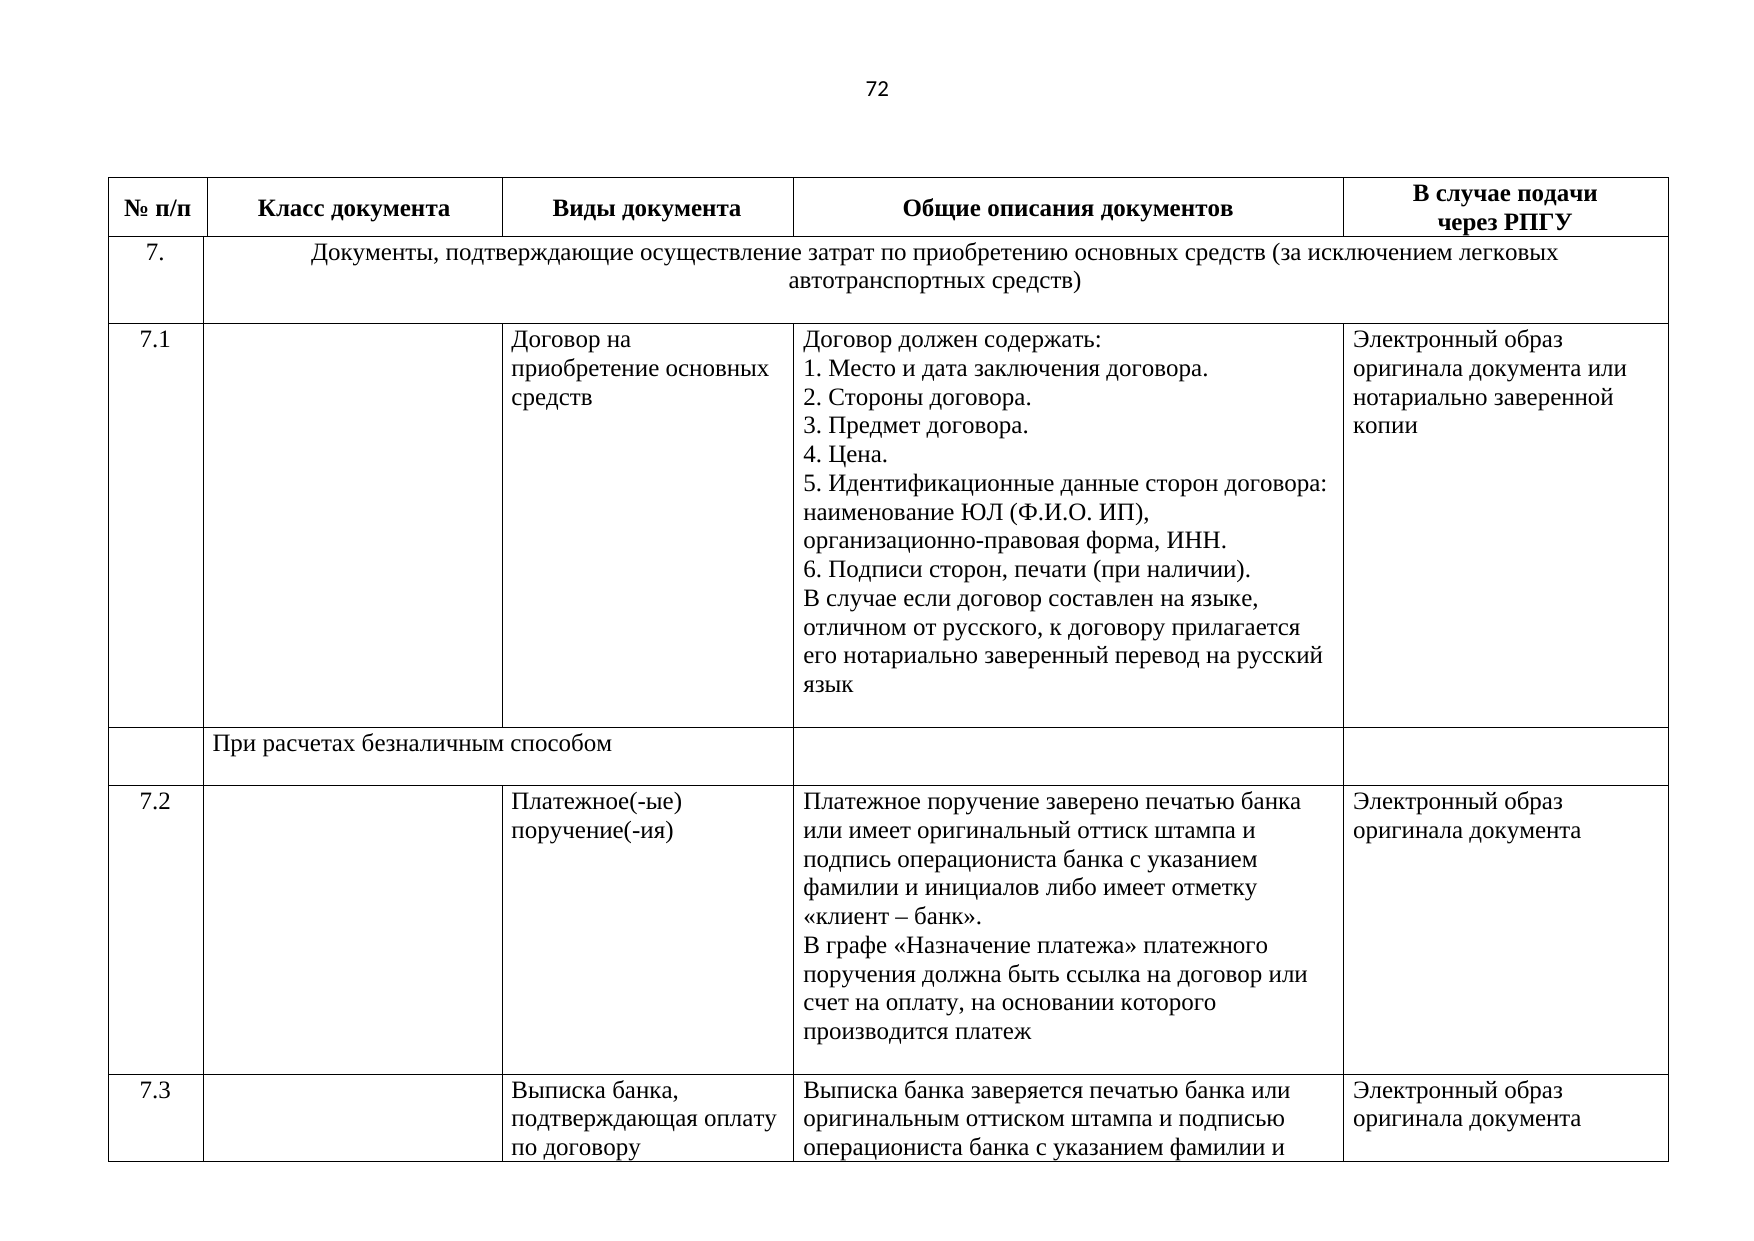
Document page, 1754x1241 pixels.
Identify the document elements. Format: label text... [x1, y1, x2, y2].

table_header В случае подачи через РПГУ [1344, 178, 1668, 236]
table_cell [109, 728, 203, 785]
table_cell [794, 728, 1343, 785]
table_cell При расчетах безналичным способом [204, 728, 793, 785]
table_cell Электронный образ оригинала документа [1344, 1075, 1668, 1161]
table_cell Договор на приобретение основных средств [503, 324, 793, 727]
table_cell Платежное(-ые) поручение(-ия) [503, 786, 793, 1074]
table_header Общие описания документов [794, 178, 1343, 236]
table_cell 7.1 [109, 324, 203, 727]
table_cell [794, 1075, 1343, 1161]
table_cell Платежное поручение заверено печатью банка или имеет оригинальный оттиск штампа и подпись операциониста банка с указанием фамилии и инициалов либо имеет отметку «клиент – банк». В графе «Назначение платежа» платежного поручения должна быть ссылка на договор или счет на оплату, на основании которого производится платеж [794, 786, 1343, 1074]
table_cell 7.2 [109, 786, 203, 1074]
table_cell Документы, подтверждающие осуществление затрат по приобретению основных средств (за исключением легковых автотранспортных средств) [204, 237, 1668, 323]
table_header Виды документа [503, 178, 793, 236]
table_cell 7.3 [109, 1075, 203, 1161]
table_header Класс документа [208, 178, 502, 236]
table_cell Электронный образ оригинала документа [1344, 786, 1668, 1074]
table_cell Договор должен содержать: 1. Место и дата заключения договора. 2. Стороны договора. 3. Предмет договора. 4. Цена. 5. Идентификационные данные сторон договора: наименование ЮЛ (Ф.И.О. ИП), организационно-правовая форма, ИНН. 6. Подписи сторон, печати (при наличии). В случае если договор составлен на языке, отличном от русского, к договору прилагается его нотариально заверенный перевод на русский язык [794, 324, 1343, 727]
table_cell [1344, 728, 1668, 785]
table_cell 7. [109, 237, 203, 323]
table_cell Электронный образ оригинала документа или нотариально заверенной копии [1344, 324, 1668, 727]
table_cell [204, 786, 502, 1074]
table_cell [503, 1075, 793, 1161]
table_cell [204, 1075, 502, 1161]
table_cell [204, 324, 502, 727]
table_header № п/п [109, 178, 207, 236]
